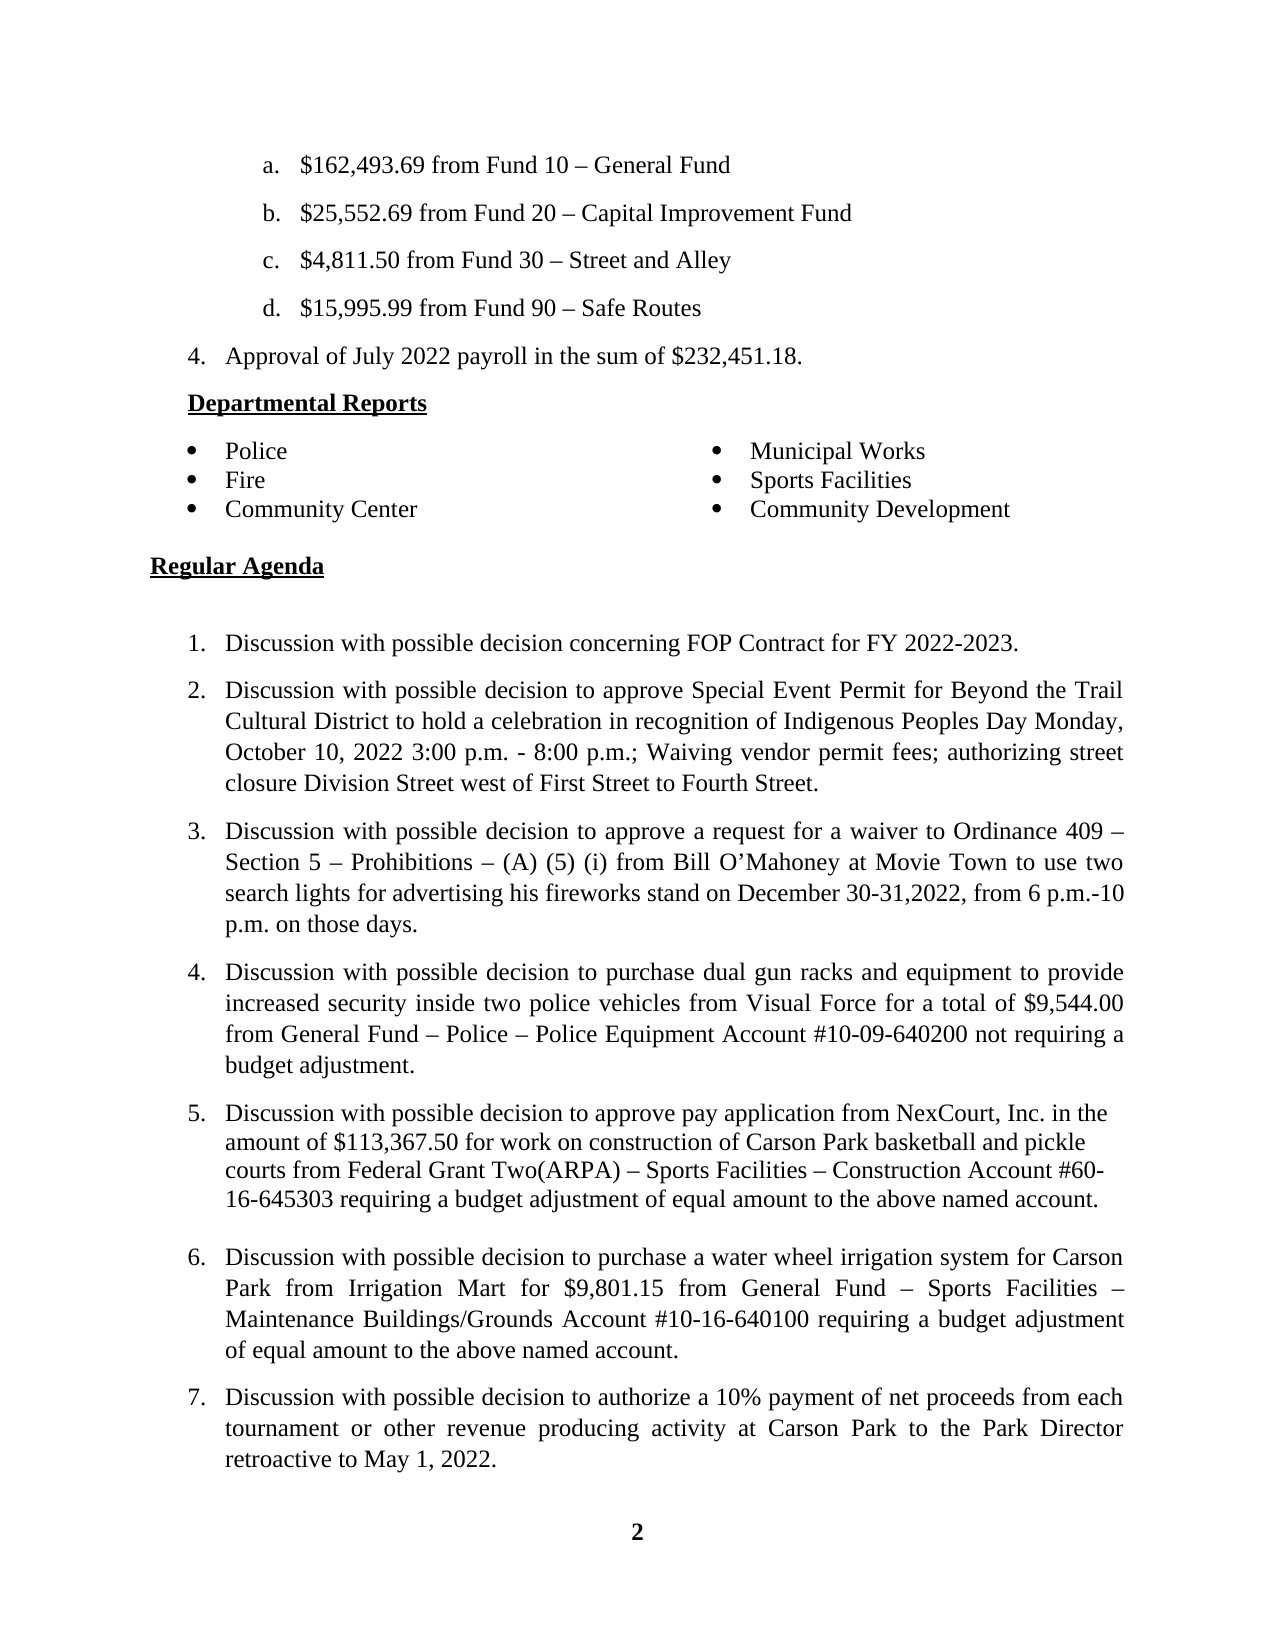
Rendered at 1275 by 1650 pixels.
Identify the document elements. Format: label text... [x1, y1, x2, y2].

list Discussion with possible decision to approve a request for a waiver to Ordinance 409 – Section 5 – Prohibitions – (A) (5) (i) from Bill O’Mahoney at Movie Town to use two search lights for advertising his fireworks stand on December 30-31,2022, from 6 p.m.-10 p.m. on those days. [187, 816, 1125, 938]
list Discussion with possible decision concerning FOP Contract for FY 2022-2023. [187, 628, 1125, 656]
list Community Development [712, 494, 1125, 522]
list Police [187, 436, 600, 465]
list $15,995.99 from Fund 90 – Safe Routes [262, 293, 1125, 322]
list $162,493.69 from Fund 10 – General Fund [262, 150, 1125, 179]
list Municipal Works [712, 436, 1125, 465]
list Approval of July 2022 payroll in the sum of $232,451.18. [187, 341, 1125, 369]
list $4,811.50 from Fund 30 – Street and Alley [262, 245, 1125, 274]
list Community Center [187, 494, 600, 522]
list Sports Facilities [712, 465, 1125, 494]
list Discussion with possible decision to purchase dual gun racks and equipment to provide increased security inside two police vehicles from Visual Force for a total of $9,544.00 from General Fund – Police – Police Equipment Account #10-09-640200 not requiring a budget adjustment. [187, 957, 1125, 1079]
text Regular Agenda [150, 551, 1125, 580]
list Discussion with possible decision to purchase a water wheel irrigation system for Carson Park from Irrigation Mart for $9,801.15 from General Fund – Sports Facilities – Maintenance Buildings/Grounds Account #10-16-640100 requiring a budget adjustment of equal amount to the above named account. [187, 1242, 1125, 1363]
text Departmental Reports [187, 388, 1125, 417]
list $25,552.69 from Fund 20 – Capital Improvement Fund [262, 198, 1125, 226]
list Fire [187, 465, 600, 494]
list Discussion with possible decision to authorize a 10% payment of net proceeds from each tournament or other revenue producing activity at Carson Park to the Park Director retroactive to May 1, 2022. [187, 1382, 1125, 1473]
list Discussion with possible decision to approve pay application from NexCourt, Inc. in the amount of $113,367.50 for work on construction of Carson Park basketball and pickle courts from Federal Grant Two(ARPA) – Sports Facilities – Construction Account #60-16-645303 requiring a budget adjustment of equal amount to the above named account. [187, 1098, 1125, 1242]
list Discussion with possible decision to approve Special Event Permit for Beyond the Trail Cultural District to hold a celebration in recognition of Indigenous Peoples Day Monday, October 10, 2022 3:00 p.m. - 8:00 p.m.; Waiving vendor permit fees; authorizing street closure Division Street west of First Street to Fourth Street. [187, 675, 1125, 797]
